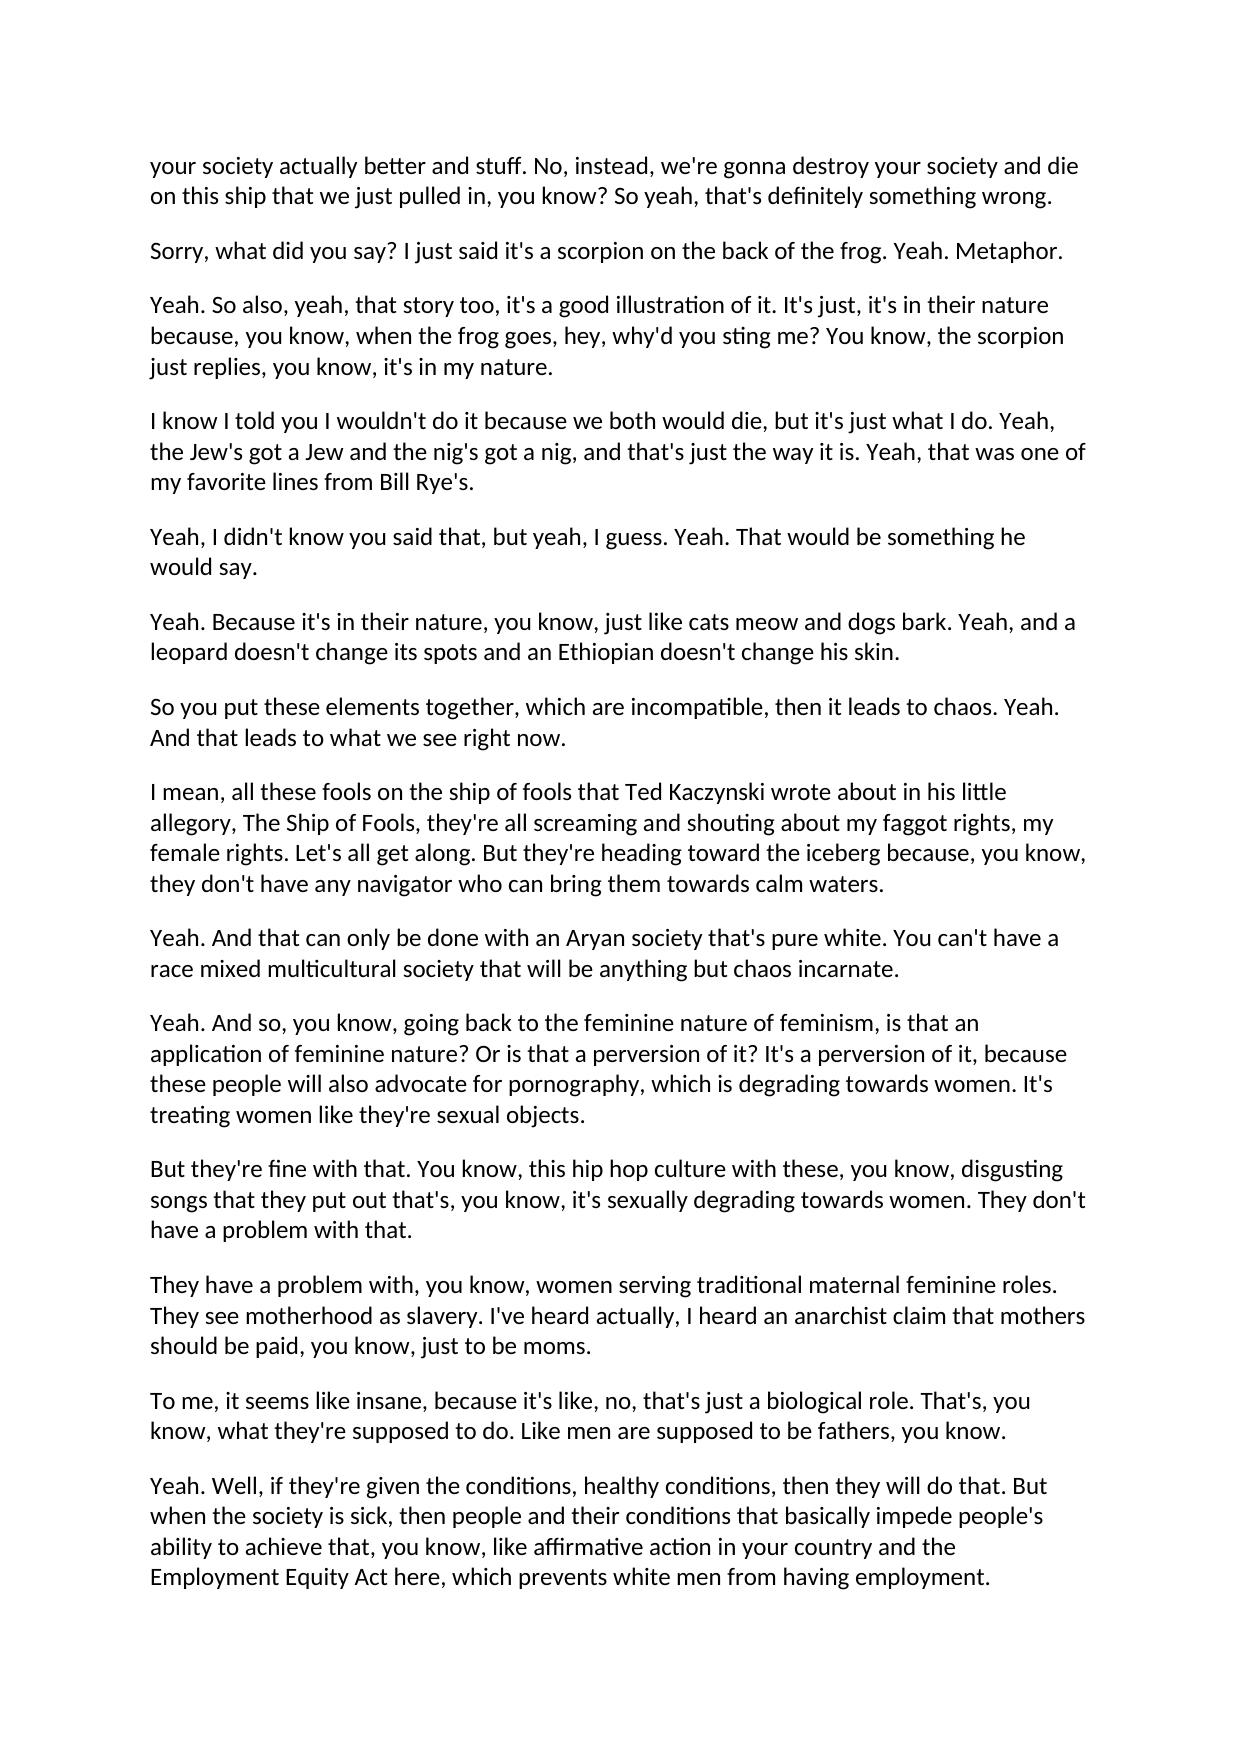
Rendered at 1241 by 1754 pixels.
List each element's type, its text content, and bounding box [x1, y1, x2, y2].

text But they're fine with that. You know, this hip hop culture with these, you know, disgusting songs that they put out that's, you know, it's sexually degrading towards women. They don't have a problem with that. [150, 1154, 1090, 1245]
text Yeah. So also, yeah, that story too, it's a good illustration of it. It's just, it's in their nature because, you know, when the frog goes, hey, why'd you sting me? You know, the scorpion just replies, you know, it's in my nature. [150, 290, 1090, 381]
text I know I told you I wouldn't do it because we both would die, but it's just what I do. Yeah, the Jew's got a Jew and the nig's got a nig, and that's just the way it is. Yeah, that was one of my favorite lines from Bill Rye's. [150, 405, 1090, 497]
text They have a problem with, you know, women serving traditional maternal feminine roles. They see motherhood as slavery. I've heard actually, I heard an anarchist claim that mothers should be paid, you know, just to be moms. [150, 1269, 1090, 1361]
text I mean, all these fools on the ship of fools that Ted Kaczynski wrote about in his little allegory, The Ship of Fools, they're all screaming and shouting about my faggot rights, my female rights. Let's all get along. But they're heading toward the iceberg because, you know, they don't have any navigator who can bring them towards calm waters. [150, 776, 1090, 898]
text Sorry, what did you say? I just said it's a scorpion on the back of the frog. Yeah. Metaphor. [150, 235, 1090, 266]
text Yeah. And so, you know, going back to the feminine nature of feminism, is that an application of feminine nature? Or is that a perversion of it? It's a perversion of it, because these people will also advocate for pornography, which is degrading towards women. It's treating women like they're sexual objects. [150, 1007, 1090, 1129]
text To me, it seems like insane, because it's like, no, that's just a biological role. That's, you know, what they're supposed to do. Like men are supposed to be fathers, you know. [150, 1385, 1090, 1446]
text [150, 150, 1090, 211]
text Yeah. And that can only be done with an Aryan society that's pure white. You can't have a race mixed multicultural society that will be anything but chaos incarnate. [150, 922, 1090, 983]
text Yeah, I didn't know you said that, but yeah, I guess. Yeah. That would be something he would say. [150, 521, 1090, 582]
text Yeah. Because it's in their nature, you know, just like cats meow and dogs bark. Yeah, and a leopard doesn't change its spots and an Ethiopian doesn't change his skin. [150, 606, 1090, 667]
text Yeah. Well, if they're given the conditions, healthy conditions, then they will do that. But when the society is sick, then people and their conditions that basically impede people's ability to achieve that, you know, like affirmative action in your country and the Employment Equity Act here, which prevents white men from having employment. [150, 1470, 1090, 1592]
text So you put these elements together, which are incompatible, then it leads to chaos. Yeah. And that leads to what we see right now. [150, 691, 1090, 752]
